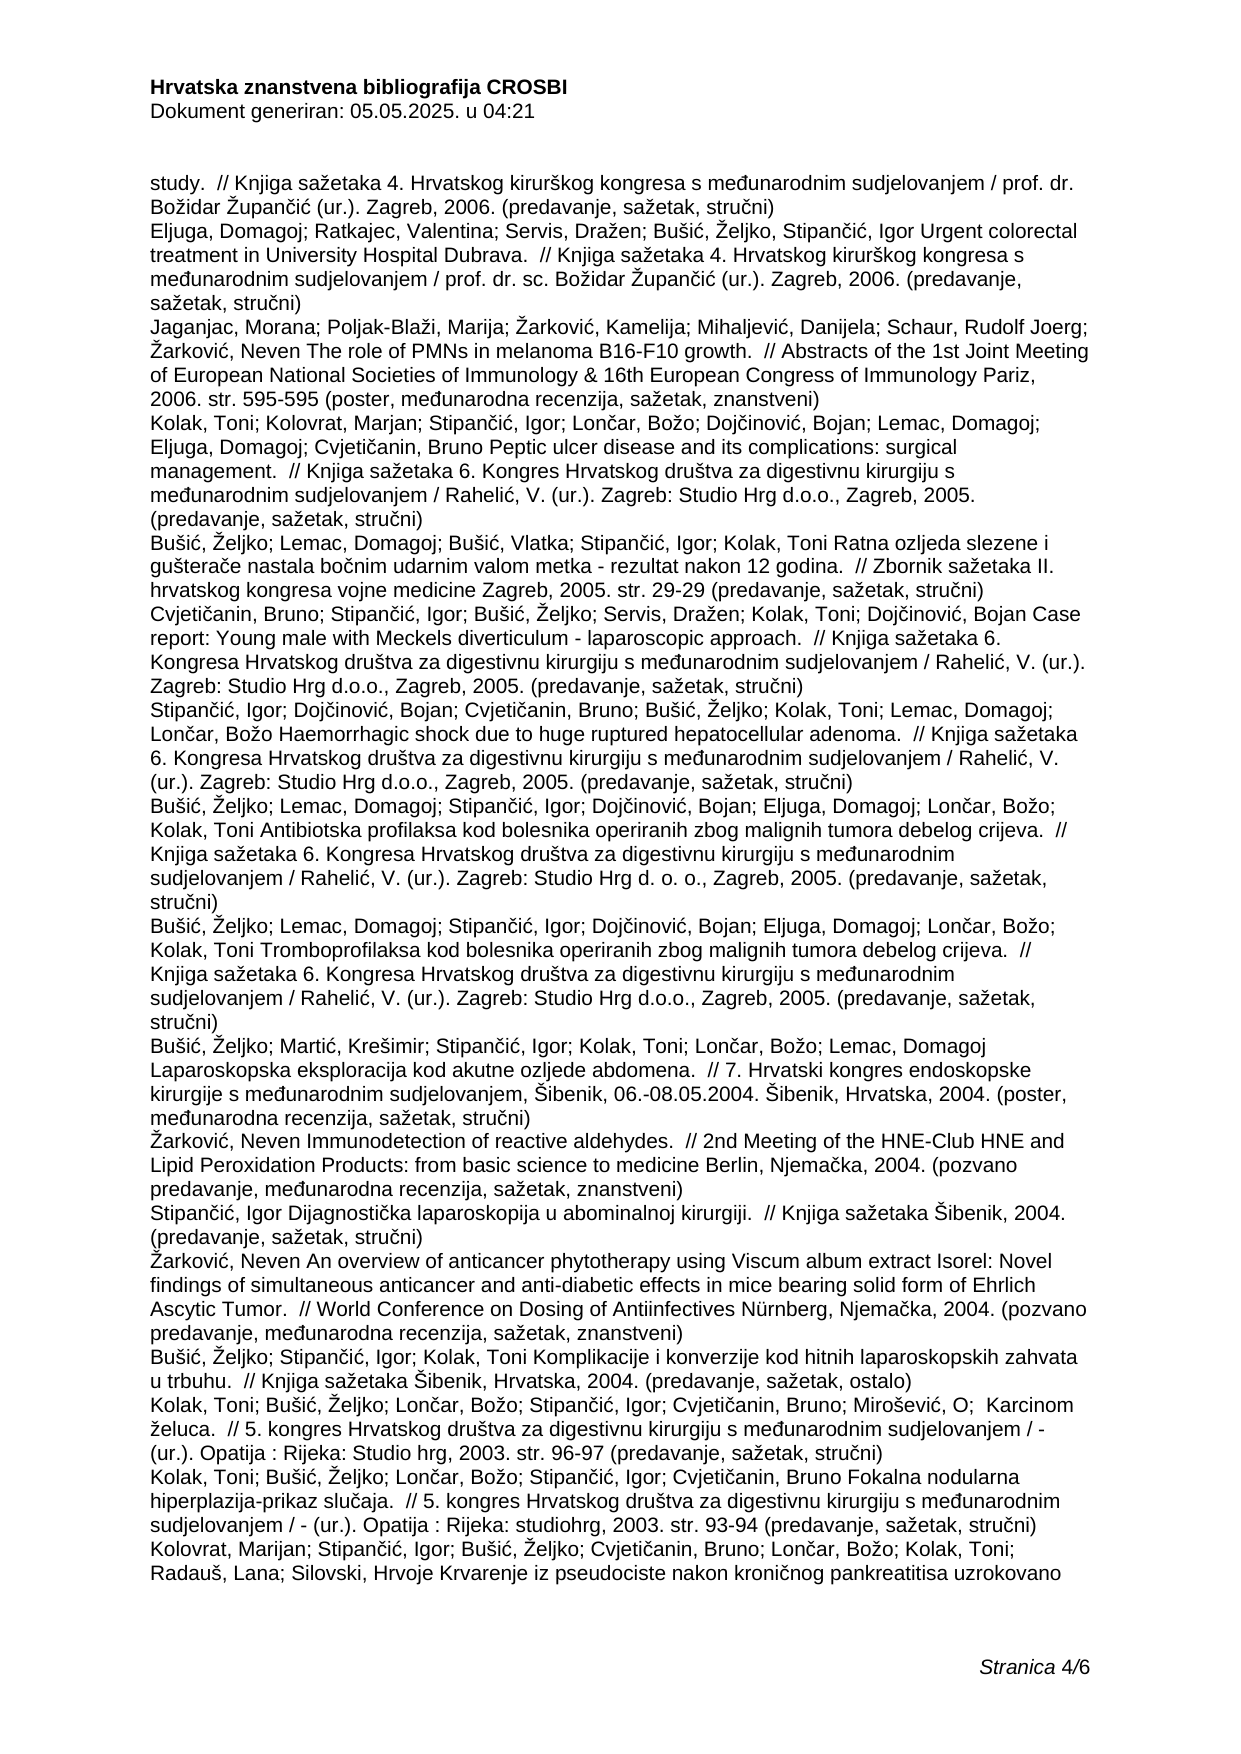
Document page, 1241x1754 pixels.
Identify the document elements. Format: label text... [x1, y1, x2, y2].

text Eljuga, Domagoj; Ratkajec, Valentina; Servis, Dražen; Bušić, Željko, Stipančić, Igor [150, 219, 1090, 315]
text Žarković, Neven [150, 1129, 1090, 1201]
text Jaganjac, Morana; Poljak-Blaži, Marija; Žarković, Kamelija; Mihaljević, Danijela; Schaur, Rudolf Joerg; Žarković, Neven [150, 315, 1090, 411]
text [150, 1537, 1090, 1584]
text Kolak, Toni; Bušić, Željko; Lončar, Božo; Stipančić, Igor; Cvjetičanin, Bruno; Mirošević, O; [150, 1393, 1090, 1465]
text Bušić, Željko; Lemac, Domagoj; Stipančić, Igor; Dojčinović, Bojan; Eljuga, Domagoj; Lončar, Božo; Kolak, Toni [150, 914, 1090, 1033]
text Stipančić, Igor [150, 1201, 1090, 1249]
text Stipančić, Igor; Dojčinović, Bojan; Cvjetičanin, Bruno; Bušić, Željko; Kolak, Toni; Lemac, Domagoj; Lončar, Božo [150, 698, 1090, 794]
text Bušić, Željko; Lemac, Domagoj; Bušić, Vlatka; Stipančić, Igor; Kolak, Toni [150, 530, 1090, 602]
text Cvjetičanin, Bruno; Stipančić, Igor; Bušić, Željko; Servis, Dražen; Kolak, Toni; Dojčinović, Bojan [150, 602, 1090, 698]
text Bušić, Željko; Martić, Krešimir; Stipančić, Igor; Kolak, Toni; Lončar, Božo; Lemac, Domagoj [150, 1033, 1090, 1129]
text Bušić, Željko; Lemac, Domagoj; Stipančić, Igor; Dojčinović, Bojan; Eljuga, Domagoj; Lončar, Božo; Kolak, Toni [150, 794, 1090, 914]
text Žarković, Neven [150, 1249, 1090, 1345]
text Bušić, Željko; Stipančić, Igor; Kolak, Toni [150, 1345, 1090, 1393]
text Kolak, Toni; Kolovrat, Marjan; Stipančić, Igor; Lončar, Božo; Dojčinović, Bojan; Lemac, Domagoj; Eljuga, Domagoj; Cvjetičanin, Bruno [150, 411, 1090, 530]
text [150, 171, 1090, 219]
text Kolak, Toni; Bušić, Željko; Lončar, Božo; Stipančić, Igor; Cvjetičanin, Bruno [150, 1465, 1090, 1537]
